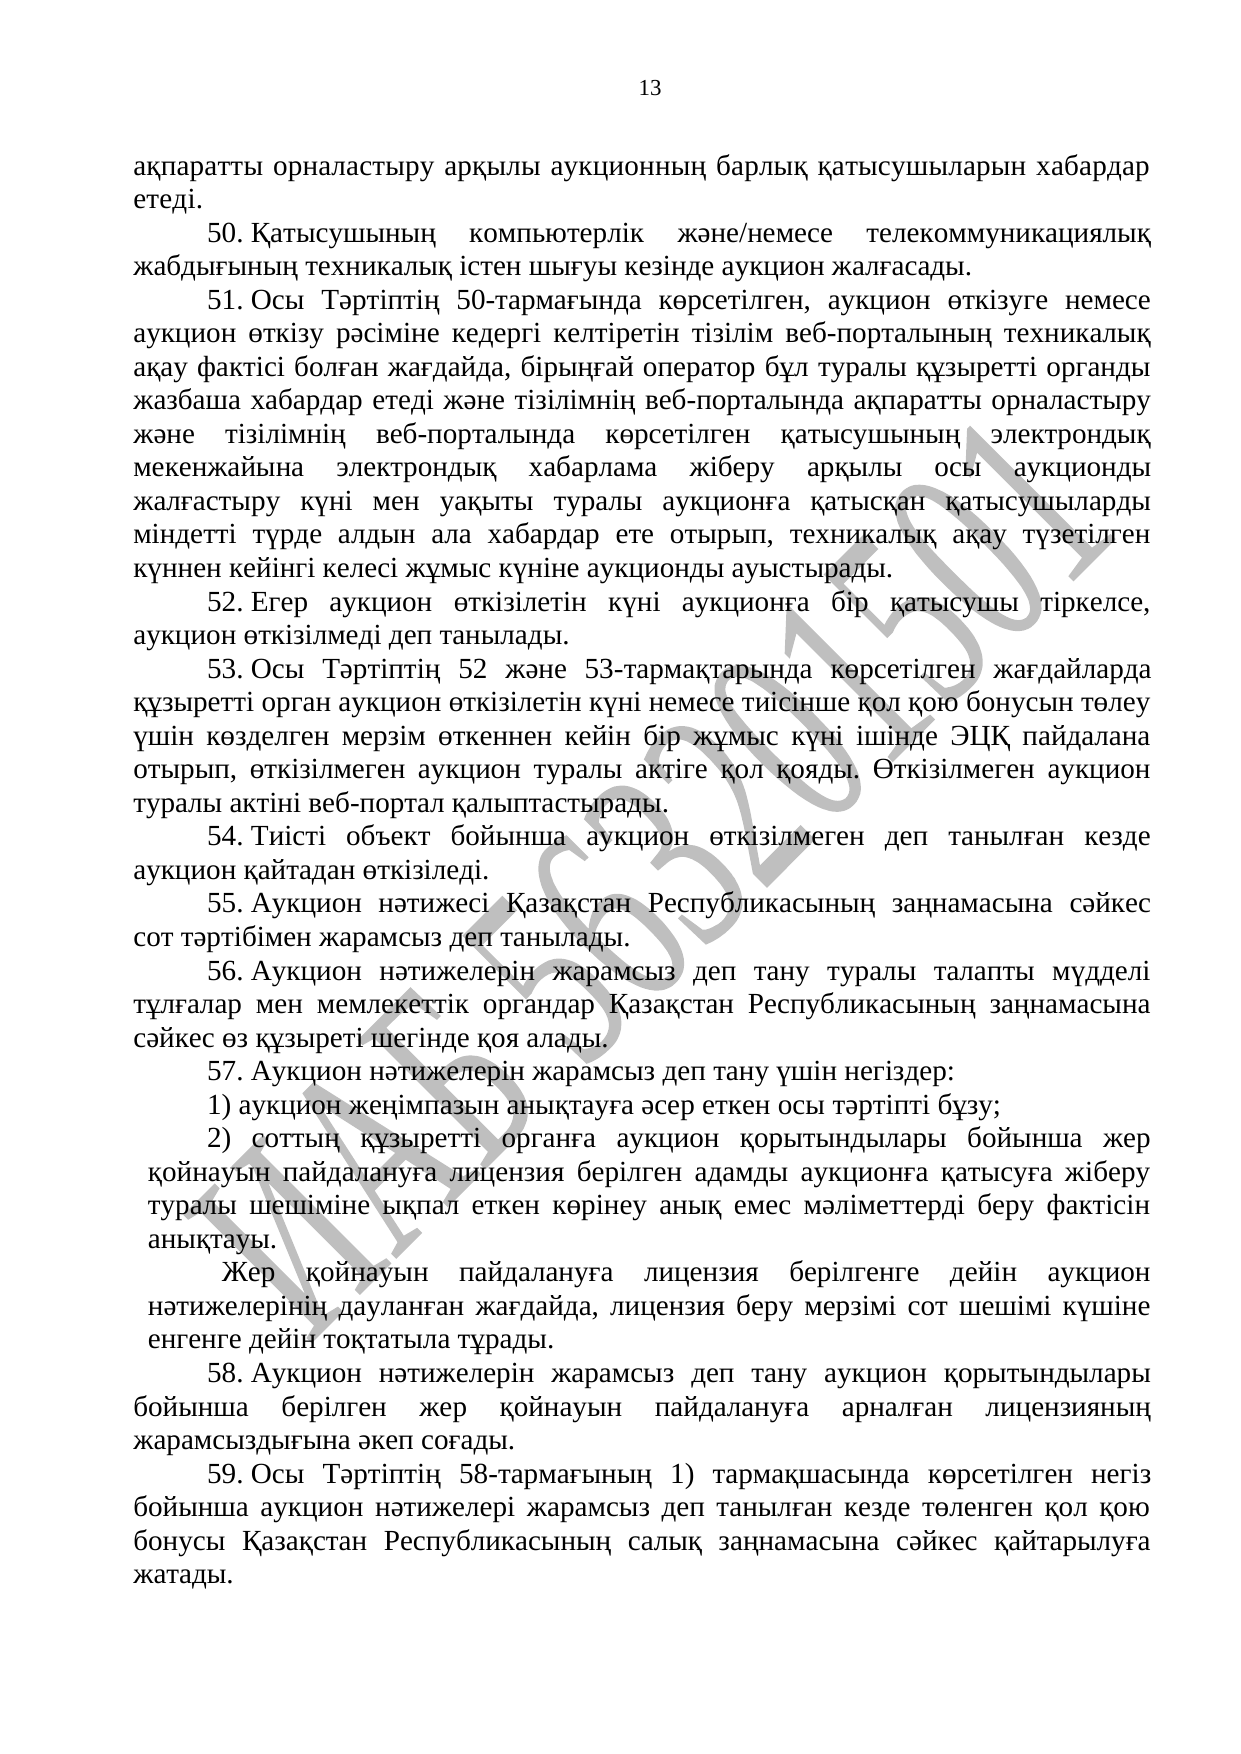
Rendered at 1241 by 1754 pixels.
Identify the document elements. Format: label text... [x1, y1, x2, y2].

subtitle Осы Тәртіптің 58-тармағының 1) тармақшасында көрсетілген негіз бойынша аукцион нәтижелері жарамсыз деп танылған кезде төленген қол қою бонусы Қазақстан Республикасының салық заңнамасына сәйкес қайтарылуға жатады. [133, 1456, 1152, 1590]
subtitle Осы Тәртіптің 52 және 53-тармақтарында көрсетілген жағдайларда құзыретті орган аукцион өткізілетін күні немесе тиісінше қол қою бонусын төлеу үшін көзделген мерзім өткеннен кейін бір жұмыс күні ішінде ЭЦҚ пайдалана отырып, өткізілмеген аукцион туралы актіге қол қояды. Өткізілмеген аукцион туралы актіні веб-портал қалыптастырады. [133, 651, 1152, 818]
subtitle Жер қойнауын пайдалануға лицензия берілгенге дейін аукцион нәтижелерінің дауланған жағдайда, лицензия беру мерзімі сот шешімі күшіне енгенге дейін тоқтатыла тұрады. [148, 1254, 1152, 1355]
subtitle 1) аукцион жеңімпазын анықтауға әсер еткен осы тәртіпті бұзу; [207, 1087, 1152, 1120]
subtitle Қатысушының компьютерлік және/немесе телекоммуникациялық жабдығының техникалық істен шығуы кезінде аукцион жалғасады. [133, 215, 1152, 282]
subtitle Аукцион нәтижелерін жарамсыз деп тану үшін негіздер: [133, 1053, 1152, 1087]
subtitle Тиісті объект бойынша аукцион өткізілмеген деп танылған кезде аукцион қайтадан өткізіледі. [133, 818, 1152, 886]
subtitle Аукцион нәтижелерін жарамсыз деп тану аукцион қорытындылары бойынша берілген жер қойнауын пайдалануға арналған лицензияның жарамсыздығына әкеп соғады. [133, 1355, 1152, 1456]
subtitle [133, 148, 1152, 215]
subtitle Аукцион нәтижелерін жарамсыз деп тану туралы талапты мүдделі тұлғалар мен мемлекеттік органдар Қазақстан Республикасының заңнамасына сәйкес өз құзыреті шегінде қоя алады. [133, 953, 1152, 1053]
subtitle Осы Тәртіптің 50-тармағында көрсетілген, аукцион өткізуге немесе аукцион өткізу рәсіміне кедергі келтіретін тізілім веб-порталының техникалық ақау фактісі болған жағдайда, бірыңғай оператор бұл туралы құзыретті органды жазбаша хабардар етеді және тізілімнің веб-порталында ақпаратты орналастыру және тізілімнің веб-порталында көрсетілген қатысушының электрондық мекенжайына электрондық хабарлама жіберу арқылы осы аукционды жалғастыру күні мен уақыты туралы аукционға қатысқан қатысушыларды міндетті түрде алдын ала хабардар ете отырып, техникалық ақау түзетілген күннен кейінгі келесі жұмыс күніне аукционды ауыстырады. [133, 282, 1152, 584]
subtitle Егер аукцион өткізілетін күні аукционға бір қатысушы тіркелсе, аукцион өткізілмеді деп танылады. [133, 584, 1152, 651]
subtitle Аукцион нәтижесі Қазақстан Республикасының заңнамасына сәйкес сот тәртібімен жарамсыз деп танылады. [133, 886, 1152, 953]
subtitle 2) соттың құзыретті органға аукцион қорытындылары бойынша жер қойнауын пайдалануға лицензия берілген адамды аукционға қатысуға жіберу туралы шешіміне ықпал еткен көрінеу анық емес мәліметтерді беру фактісін анықтауы. [148, 1120, 1152, 1254]
